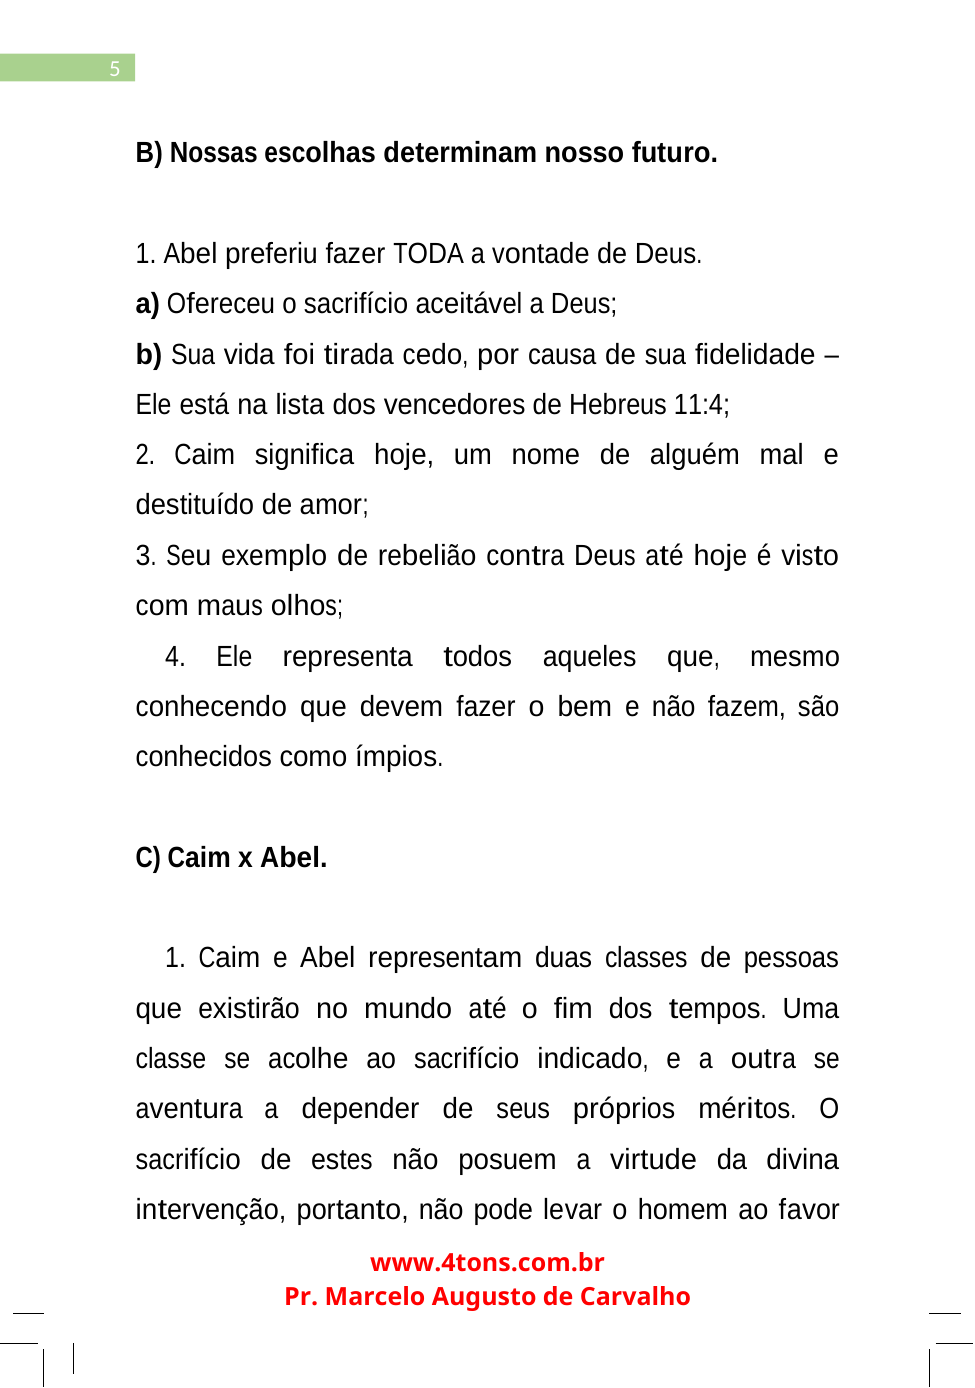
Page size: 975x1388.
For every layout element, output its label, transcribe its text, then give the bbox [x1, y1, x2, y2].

text B) Nossas escolhas determinam nosso futuro. [135, 135, 839, 169]
text a) Ofereceu o sacrifício aceitável a Deus; [135, 286, 839, 320]
text C) Caim x Abel. [135, 840, 839, 873]
text 2. Caim significa hoje, um nome de alguém mal e destituído de amor; [135, 437, 839, 521]
text 3. Seu exemplo de rebelião contra Deus até hoje é visto com maus olhos; [135, 538, 839, 622]
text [135, 940, 839, 1226]
text 4. Ele representa todos aqueles que, mesmo conhecendo que devem fazer o bem e não fazem, são conhecidos como ímpios. [135, 638, 839, 773]
text b) Sua vida foi tirada cedo, por causa de sua fidelidade – Ele está na lista dos vencedores de Hebreus 11:4; [135, 337, 839, 421]
text 1. Abel preferiu fazer TODA a vontade de Deus. [135, 236, 839, 269]
